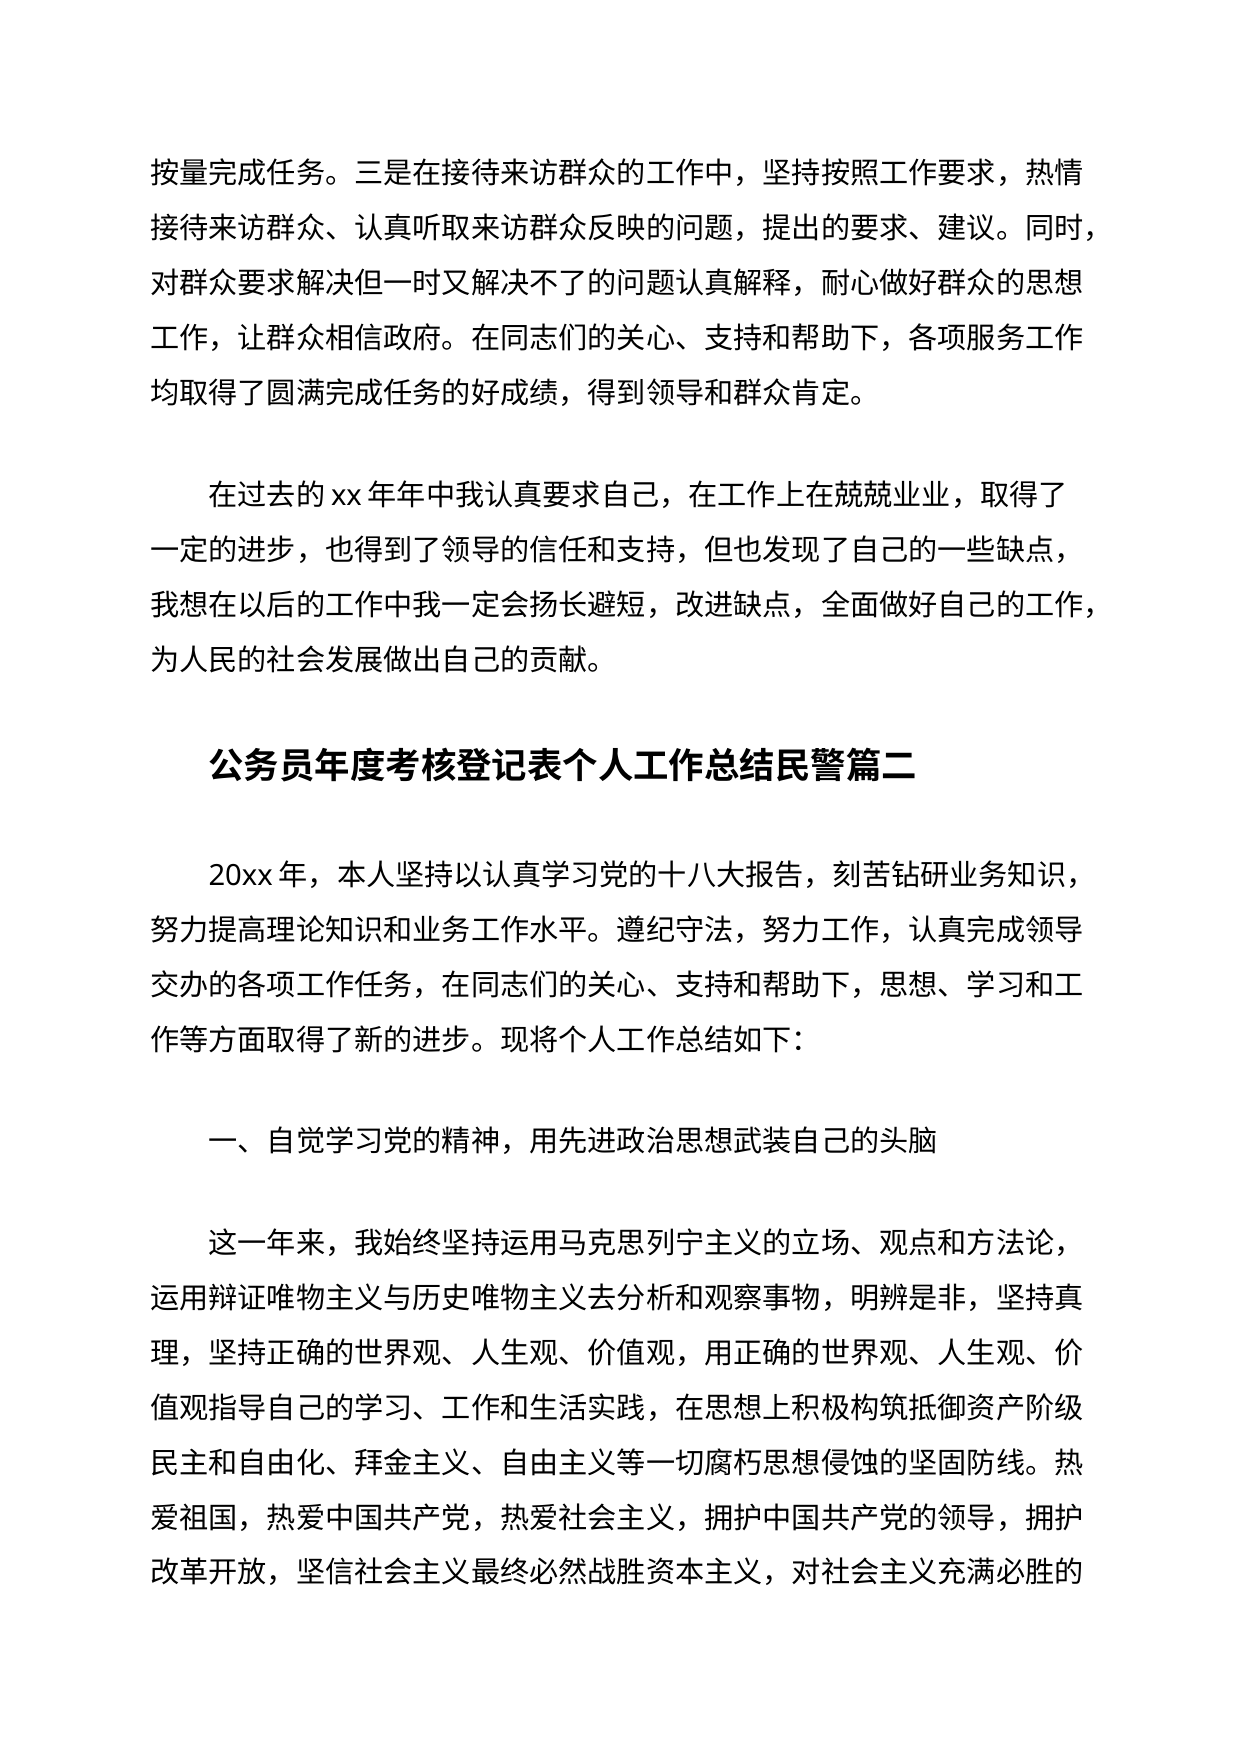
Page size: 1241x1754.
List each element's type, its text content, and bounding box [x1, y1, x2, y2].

text 20xx年，本人坚持以认真学习党的十八大报告，刻苦钻研业务知识，努力提高理论知识和业务工作水平。遵纪守法，努力工作，认真完成领导交办的各项工作任务，在同志们的关心、支持和帮助下，思想、学习和工作等方面取得了新的进步。现将个人工作总结如下： [150, 851, 1090, 1058]
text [150, 1220, 1090, 1591]
text 在过去的xx年年中我认真要求自己，在工作上在兢兢业业，取得了一定的进步，也得到了领导的信任和支持，但也发现了自己的一些缺点，我想在以后的工作中我一定会扬长避短，改进缺点，全面做好自己的工作，为人民的社会发展做出自己的贡献。 [150, 471, 1090, 678]
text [150, 150, 1090, 412]
text 一、自觉学习党的精神，用先进政治思想武装自己的头脑 [150, 1118, 1090, 1160]
text 公务员年度考核登记表个人工作总结民警篇二 [150, 738, 1090, 789]
